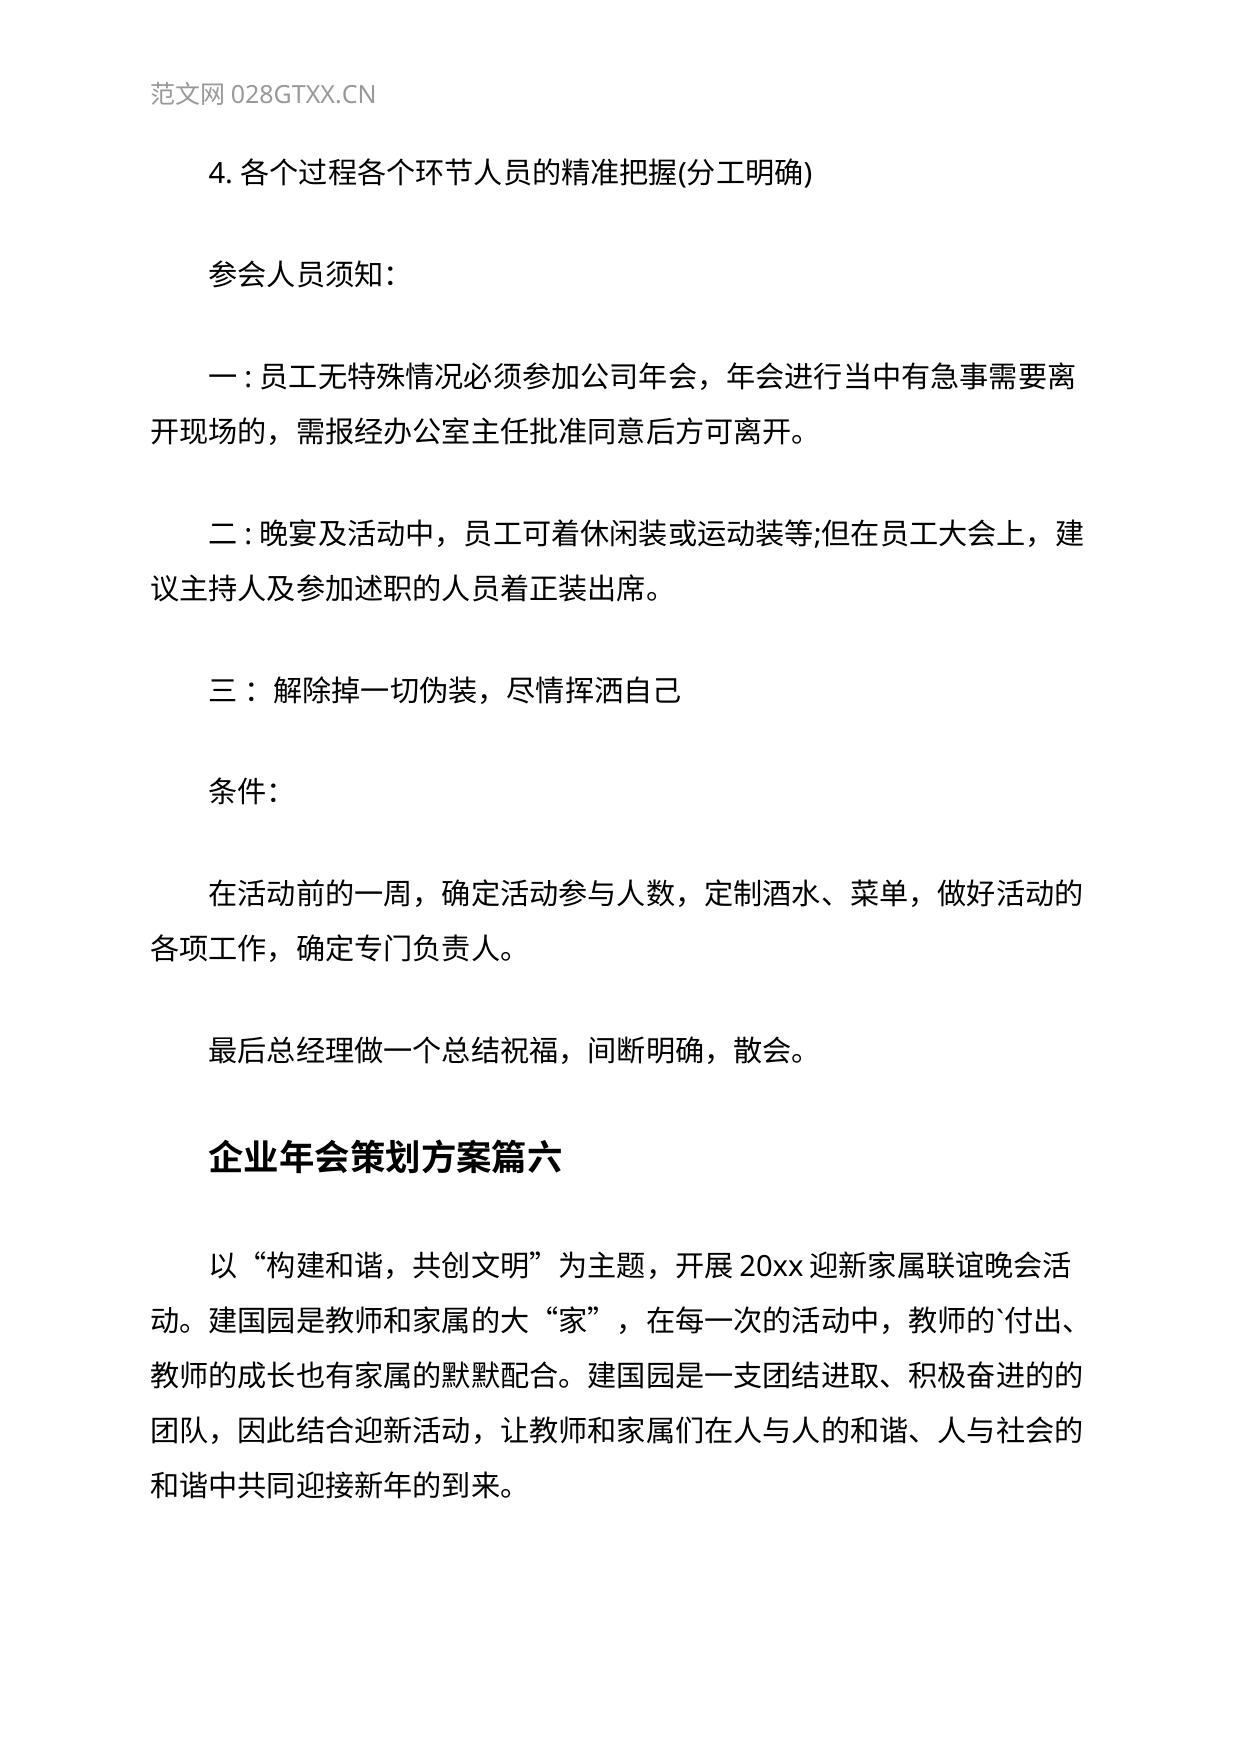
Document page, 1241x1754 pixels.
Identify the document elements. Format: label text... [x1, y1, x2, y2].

text 在活动前的一周，确定活动参与人数，定制酒水、菜单，做好活动的各项工作，确定专门负责人。 [150, 871, 1090, 968]
text 4. 各个过程各个环节人员的精准把握(分工明确) [150, 150, 1090, 192]
text 最后总经理做一个总结祝福，间断明确，散会。 [150, 1027, 1090, 1070]
text 参会人员须知： [150, 252, 1090, 294]
text 一 : 员工无特殊情况必须参加公司年会，年会进行当中有急事需要离开现场的，需报经办公室主任批准同意后方可离开。 [150, 354, 1090, 451]
text 条件： [150, 769, 1090, 811]
text 二 : 晚宴及活动中，员工可着休闲装或运动装等;但在员工大会上，建议主持人及参加述职的人员着正装出席。 [150, 511, 1090, 608]
text 三 ：解除掉一切伪装，尽情挥洒自己 [150, 667, 1090, 709]
text 以“构建和谐，共创文明”为主题，开展20xx迎新家属联谊晚会活动。建国园是教师和家属的大“家”，在每一次的活动中，教师的`付出、教师的成长也有家属的默默配合。建国园是一支团结进取、积极奋进的的团队，因此结合迎新活动，让教师和家属们在人与人的和谐、人与社会的和谐中共同迎接新年的到来。 [150, 1243, 1090, 1505]
text 企业年会策划方案篇六 [150, 1129, 1090, 1181]
